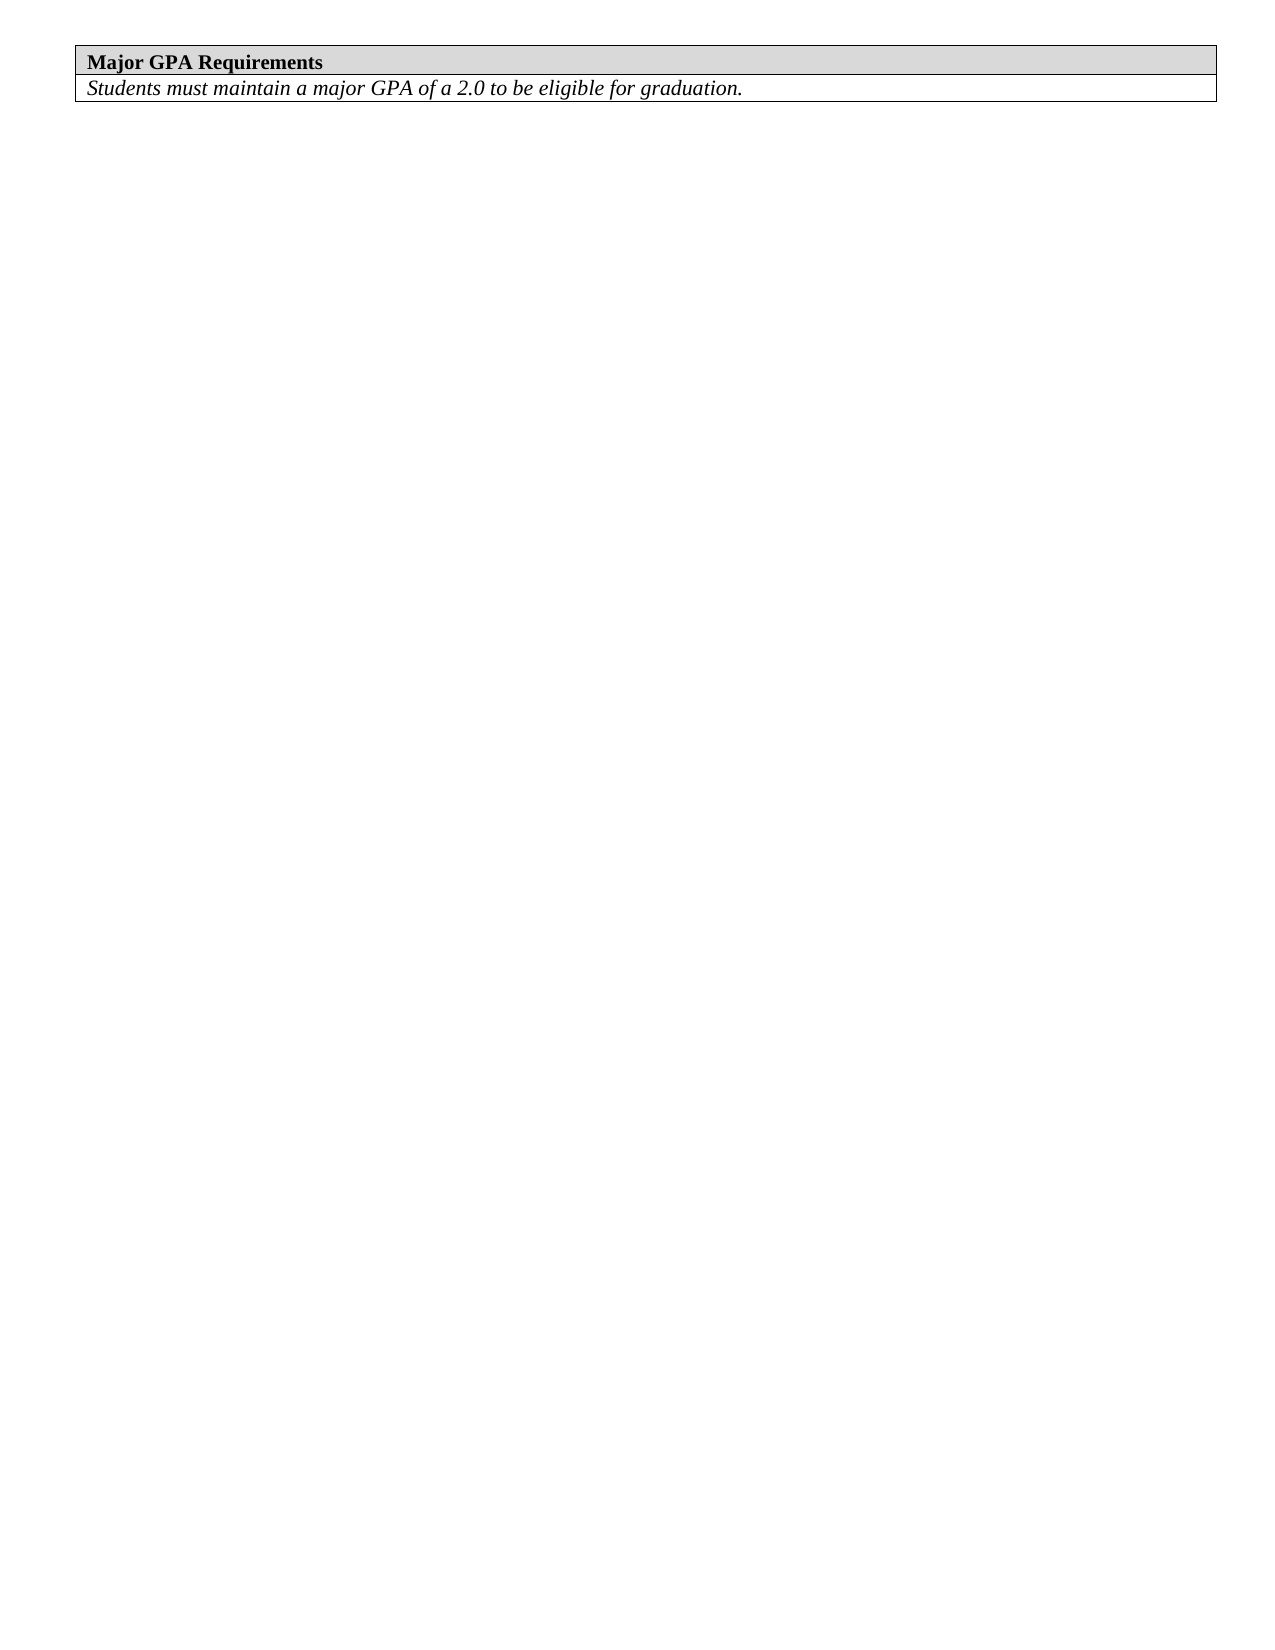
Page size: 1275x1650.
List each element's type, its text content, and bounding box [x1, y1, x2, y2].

table_cell Students must maintain a major GPA of a 2.0 to be eligible for graduation. [76, 75, 1216, 101]
table_cell Major GPA Requirements [76, 46, 1216, 74]
